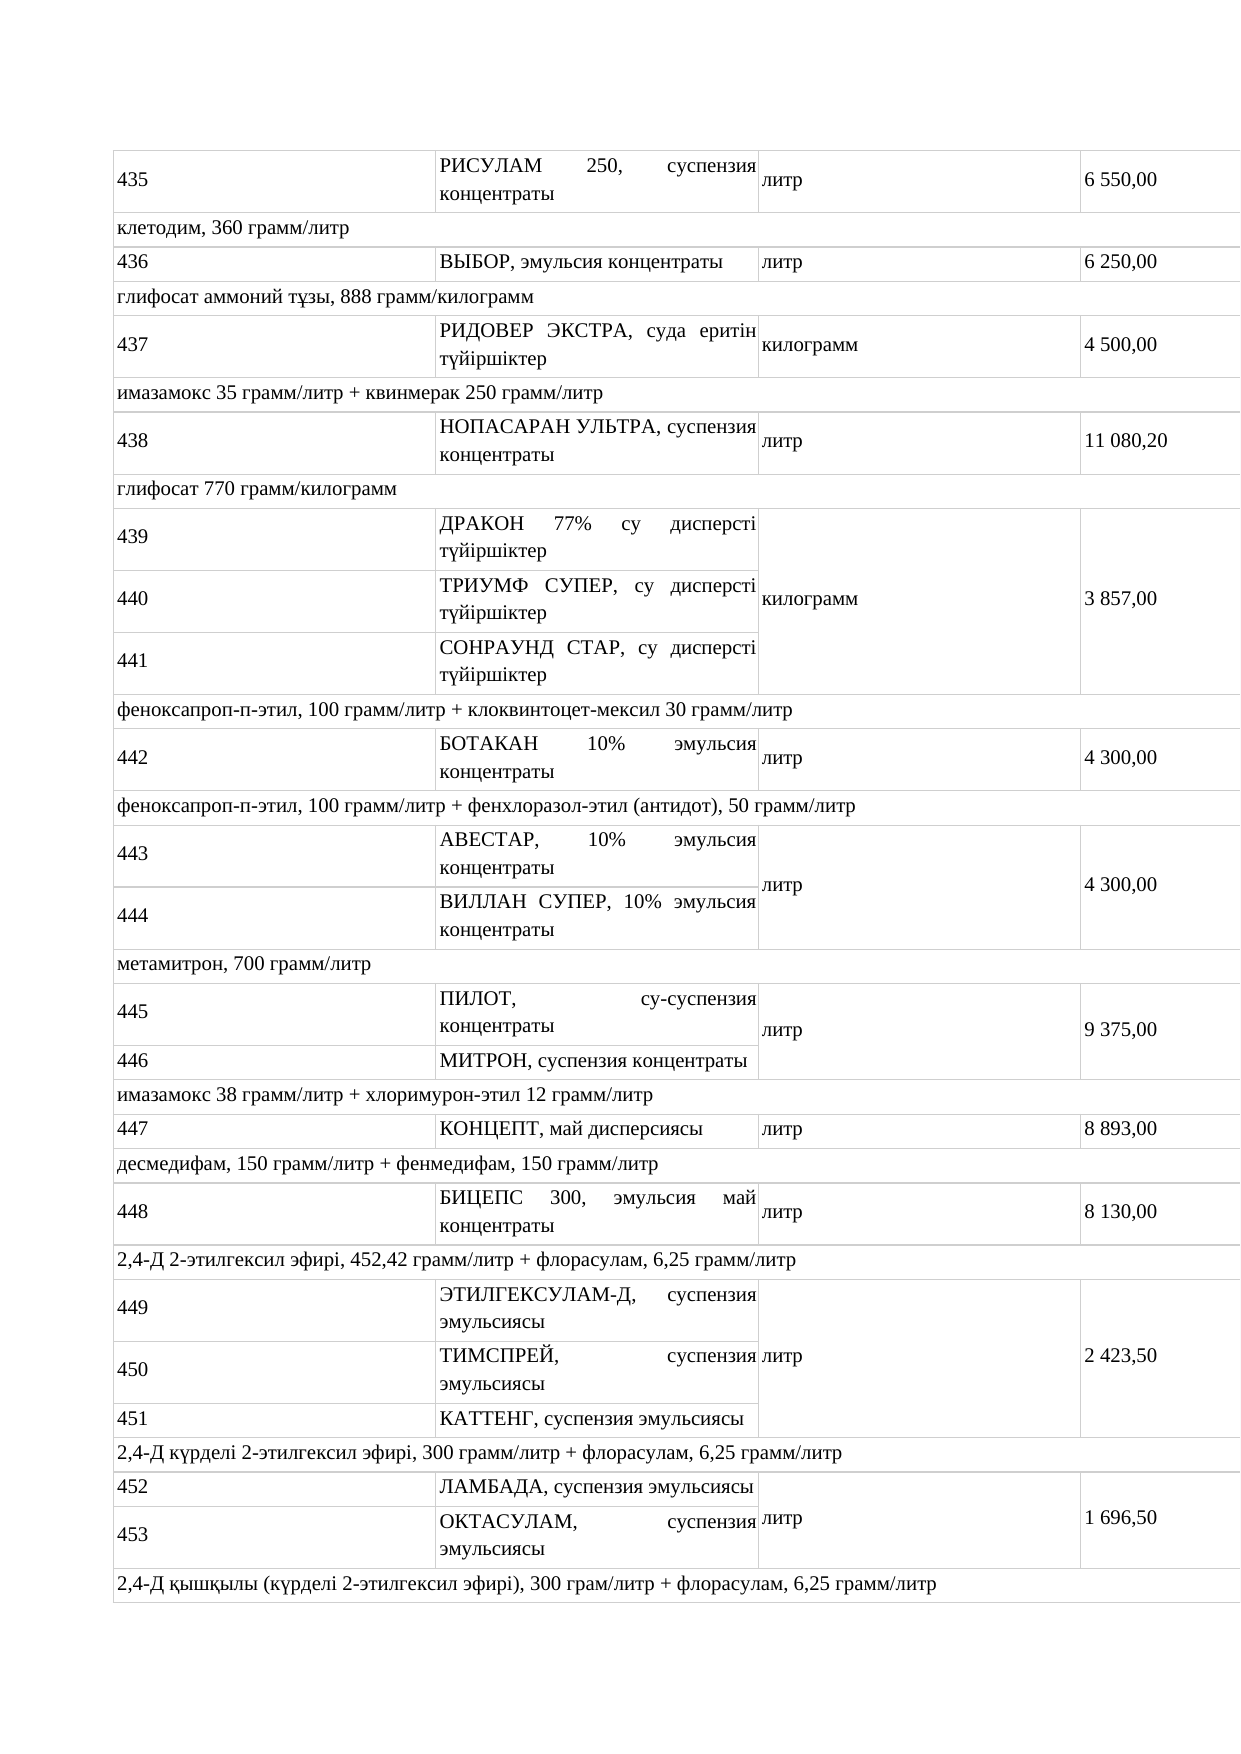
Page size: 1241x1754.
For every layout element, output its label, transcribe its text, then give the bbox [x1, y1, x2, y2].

table_cell глифосат аммоний тұзы, 888 грамм/килограмм [114, 282, 1240, 315]
table_cell литр [759, 729, 1080, 790]
table_cell 440 [114, 571, 435, 632]
table_cell десмедифам, 150 грамм/литр + фенмедифам, 150 грамм/литр [114, 1149, 1240, 1182]
table_cell 437 [114, 316, 435, 377]
table_cell имазамокс 35 грамм/литр + квинмерак 250 грамм/литр [114, 378, 1240, 411]
table_cell 435 [114, 151, 435, 212]
table_cell клетодим, 360 грамм/литр [114, 213, 1240, 246]
table_cell имазамокс 38 грамм/литр + хлоримурон-этил 12 грамм/литр [114, 1080, 1240, 1113]
table_cell 2,4-Д қышқылы (күрделі 2-этилгексил эфирі), 300 грам/литр + флорасулам, 6,25 грамм/литр [114, 1569, 1240, 1602]
table_cell 11 080,20 [1081, 413, 1240, 473]
table_cell литр [759, 826, 1080, 948]
table_cell ПИЛОТ, су-суспензия концентраты [436, 984, 758, 1045]
table_cell КАТТЕНГ, суспензия эмульсиясы [436, 1404, 758, 1437]
table_cell 447 [114, 1115, 435, 1148]
table_cell литр [759, 1280, 1080, 1437]
table_cell 441 [114, 633, 435, 694]
table_cell 439 [114, 509, 435, 570]
table_cell килограмм [759, 509, 1080, 694]
table_cell РИСУЛАМ 250, суспензия концентраты [436, 151, 758, 212]
table_cell НОПАСАРАН УЛЬТРА, суспензия концентраты [436, 413, 758, 473]
table_cell литр [759, 1184, 1080, 1244]
table_cell литр [759, 1473, 1080, 1568]
table_cell 3 857,00 [1081, 509, 1240, 694]
table_cell 444 [114, 888, 435, 948]
table_cell АВЕСТАР, 10% эмульсия концентраты [436, 826, 758, 886]
table_cell метамитрон, 700 грамм/литр [114, 950, 1240, 983]
table_cell ЭТИЛГЕКСУЛАМ-Д, суспензия эмульсиясы [436, 1280, 758, 1341]
table_cell МИТРОН, суспензия концентраты [436, 1046, 758, 1079]
table_cell литр [759, 413, 1080, 473]
table_cell ТРИУМФ СУПЕР, су дисперсті түйіршіктер [436, 571, 758, 632]
table_cell 451 [114, 1404, 435, 1437]
table_cell 2 423,50 [1081, 1280, 1240, 1437]
table_cell килограмм [759, 316, 1080, 377]
table_cell 453 [114, 1507, 435, 1568]
table_cell 452 [114, 1473, 435, 1506]
table_cell 450 [114, 1342, 435, 1403]
table_cell ОКТАСУЛАМ, суспензия эмульсиясы [436, 1507, 758, 1568]
table_cell ТИМСПРЕЙ, суспензия эмульсиясы [436, 1342, 758, 1403]
table_cell 2,4-Д күрделі 2-этилгексил эфирі, 300 грамм/литр + флорасулам, 6,25 грамм/литр [114, 1438, 1240, 1471]
table_cell 8 130,00 [1081, 1184, 1240, 1244]
table_cell ВИЛЛАН СУПЕР, 10% эмульсия концентраты [436, 888, 758, 948]
table_cell литр [759, 984, 1080, 1079]
table_cell феноксапроп-п-этил, 100 грамм/литр + клоквинтоцет-мексил 30 грамм/литр [114, 695, 1240, 728]
table_cell ДРАКОН 77% су дисперсті түйіршіктер [436, 509, 758, 570]
table_cell СОНРАУНД СТАР, су дисперсті түйіршіктер [436, 633, 758, 694]
table_cell литр [759, 151, 1080, 212]
table_cell ЛАМБАДА, суспензия эмульсиясы [436, 1473, 758, 1506]
table_cell 6 250,00 [1081, 248, 1240, 281]
table_cell РИДОВЕР ЭКСТРА, суда еритін түйіршіктер [436, 316, 758, 377]
table_cell 4 500,00 [1081, 316, 1240, 377]
table_cell 436 [114, 248, 435, 281]
table_cell 443 [114, 826, 435, 886]
table_cell 446 [114, 1046, 435, 1079]
table_cell 8 893,00 [1081, 1115, 1240, 1148]
table_cell 2,4-Д 2-этилгексил эфирі, 452,42 грамм/литр + флорасулам, 6,25 грамм/литр [114, 1246, 1240, 1279]
table_cell 448 [114, 1184, 435, 1244]
table_cell 4 300,00 [1081, 826, 1240, 948]
table_cell БОТАКАН 10% эмульсия концентраты [436, 729, 758, 790]
table_cell 4 300,00 [1081, 729, 1240, 790]
table_cell КОНЦЕПТ, май дисперсиясы [436, 1115, 758, 1148]
table_cell феноксапроп-п-этил, 100 грамм/литр + фенхлоразол-этил (антидот), 50 грамм/литр [114, 791, 1240, 824]
table_cell литр [759, 248, 1080, 281]
table_cell 445 [114, 984, 435, 1045]
table_cell 1 696,50 [1081, 1473, 1240, 1568]
table_cell 449 [114, 1280, 435, 1341]
table_cell БИЦЕПС 300, эмульсия май концентраты [436, 1184, 758, 1244]
table_cell 6 550,00 [1081, 151, 1240, 212]
table_cell 438 [114, 413, 435, 473]
table_cell 9 375,00 [1081, 984, 1240, 1079]
table_cell глифосат 770 грамм/килограмм [114, 475, 1240, 508]
table_cell литр [759, 1115, 1080, 1148]
table_cell ВЫБОР, эмульсия концентраты [436, 248, 758, 281]
table_cell 442 [114, 729, 435, 790]
